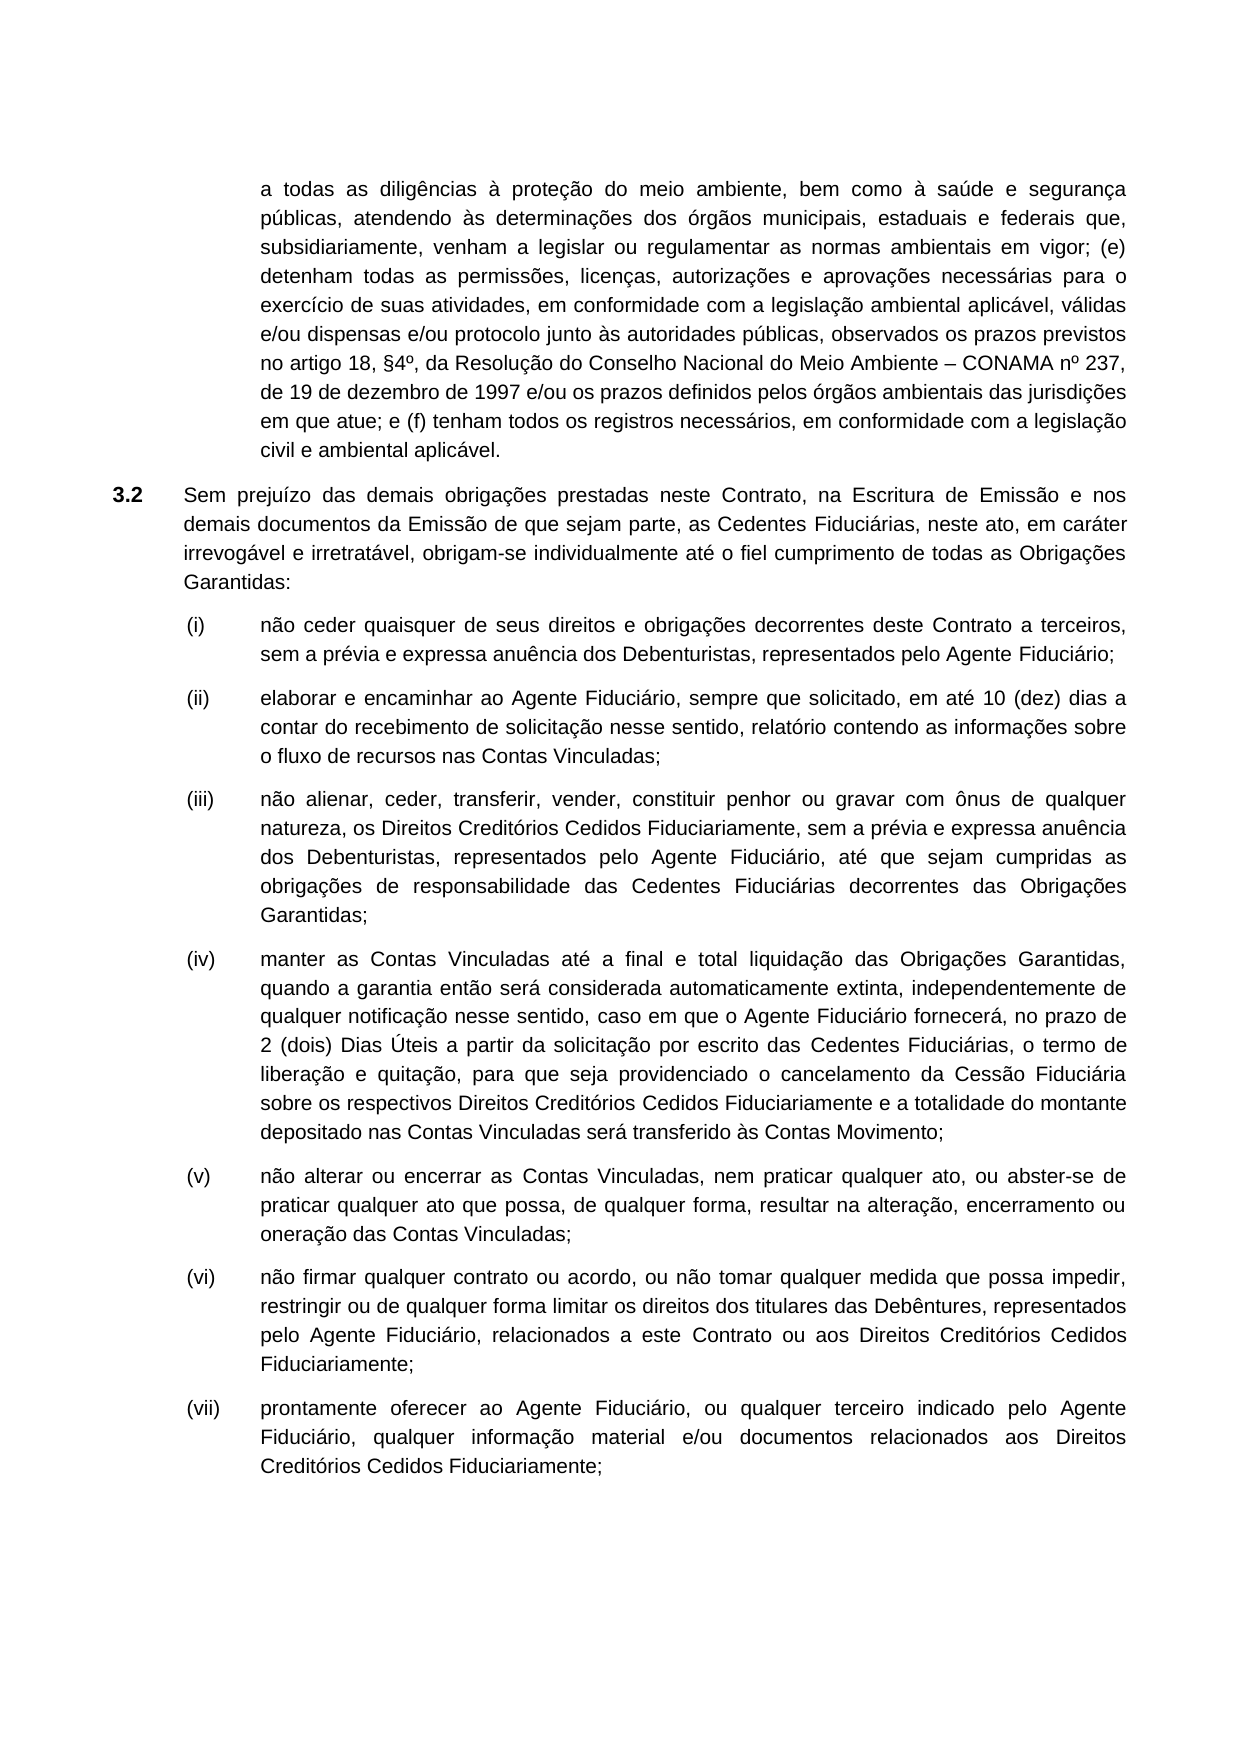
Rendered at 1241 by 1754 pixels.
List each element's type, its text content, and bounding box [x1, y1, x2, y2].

list não firmar qualquer contrato ou acordo, ou não tomar qualquer medida que possa impedir, restringir ou de qualquer forma limitar os direitos dos titulares das Debêntures, representados pelo Agente Fiduciário, relacionados a este Contrato ou aos Direitos Creditórios Cedidos Fiduciariamente; [186, 1265, 1128, 1376]
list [186, 177, 1128, 462]
list Sem prejuízo das demais obrigações prestadas neste Contrato, na Escritura de Emissão e nos demais documentos da Emissão de que sejam parte, as Cedentes Fiduciárias, neste ato, em caráter irrevogável e irretratável, obrigam-se individualmente até o fiel cumprimento de todas as Obrigações Garantidas: [112, 481, 1128, 593]
list elaborar e encaminhar ao Agente Fiduciário, sempre que solicitado, em até 10 (dez) dias a contar do recebimento de solicitação nesse sentido, relatório contendo as informações sobre o fluxo de recursos nas Contas Vinculadas; [186, 686, 1128, 767]
list manter as Contas Vinculadas até a final e total liquidação das Obrigações Garantidas, quando a garantia então será considerada automaticamente extinta, independentemente de qualquer notificação nesse sentido, caso em que o Agente Fiduciário fornecerá, no prazo de 2 (dois) Dias Úteis a partir da solicitação por escrito das Cedentes Fiduciárias, o termo de liberação e quitação, para que seja providenciado o cancelamento da Cessão Fiduciária sobre os respectivos Direitos Creditórios Cedidos Fiduciariamente e a totalidade do montante depositado nas Contas Vinculadas será transferido às Contas Movimento; [186, 946, 1128, 1144]
list prontamente oferecer ao Agente Fiduciário, ou qualquer terceiro indicado pelo Agente Fiduciário, qualquer informação material e/ou documentos relacionados aos Direitos Creditórios Cedidos Fiduciariamente; [186, 1396, 1128, 1477]
list não alterar ou encerrar as Contas Vinculadas, nem praticar qualquer ato, ou abster-se de praticar qualquer ato que possa, de qualquer forma, resultar na alteração, encerramento ou oneração das Contas Vinculadas; [186, 1164, 1128, 1246]
list não alienar, ceder, transferir, vender, constituir penhor ou gravar com ônus de qualquer natureza, os Direitos Creditórios Cedidos Fiduciariamente, sem a prévia e expressa anuência dos Debenturistas, representados pelo Agente Fiduciário, até que sejam cumpridas as obrigações de responsabilidade das Cedentes Fiduciárias decorrentes das Obrigações Garantidas; [186, 787, 1128, 927]
list não ceder quaisquer de seus direitos e obrigações decorrentes deste Contrato a terceiros, sem a prévia e expressa anuência dos Debenturistas, representados pelo Agente Fiduciário; [186, 613, 1128, 666]
